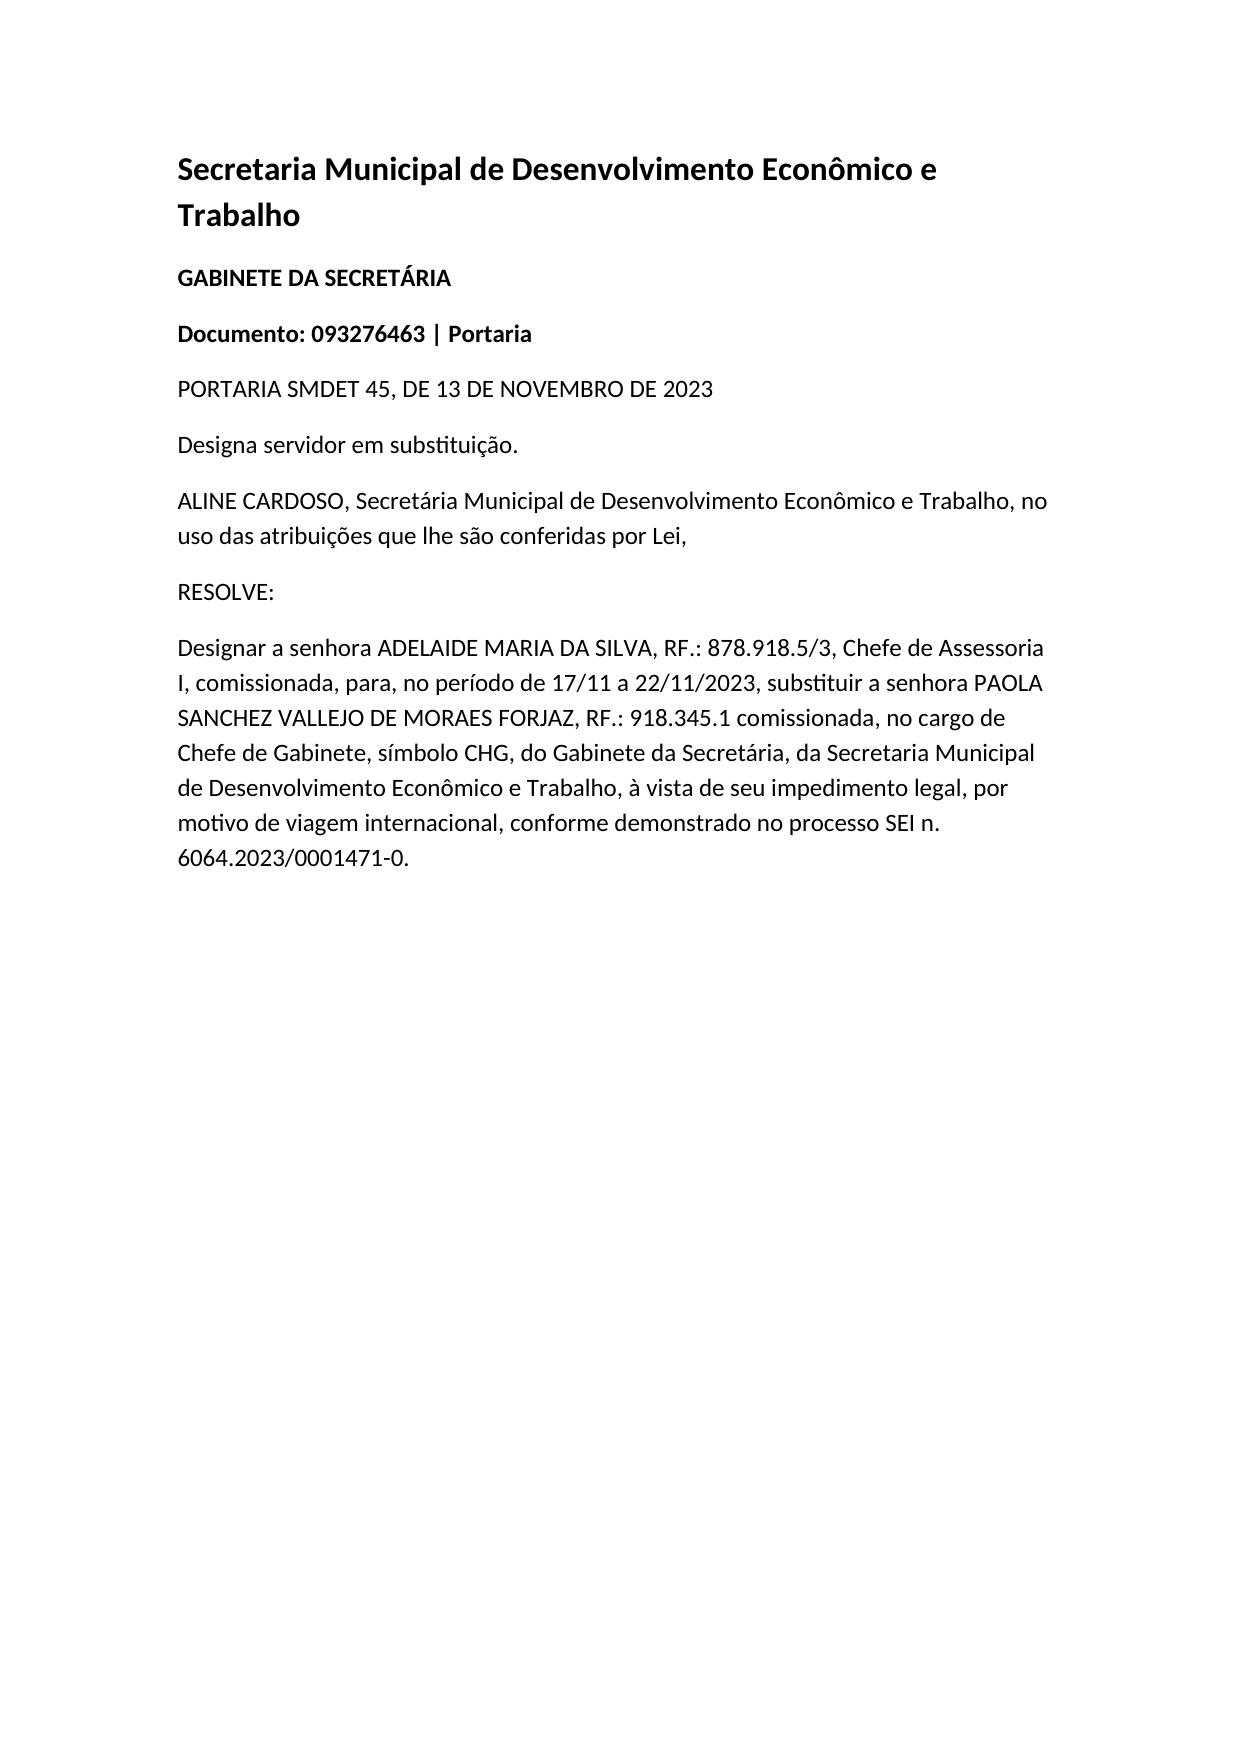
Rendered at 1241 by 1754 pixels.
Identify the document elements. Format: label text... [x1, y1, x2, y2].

text PORTARIA SMDET 45, DE 13 DE NOVEMBRO DE 2023 [177, 374, 1063, 404]
text Designa servidor em substituição. [177, 429, 1063, 460]
text Documento: 093276463 | Portaria [177, 318, 1063, 348]
text GABINETE DA SECRETÁRIA [177, 262, 1063, 292]
text Secretaria Municipal de Desenvolvimento Econômico e Trabalho [177, 148, 1063, 235]
text RESOLVE: [177, 576, 1063, 607]
text Designar a senhora ADELAIDE MARIA DA SILVA, RF.: 878.918.5/3, Chefe de Assessoria I, comissionada, para, no período de 17/11 a 22/11/2023, substituir a senhora PAOLA SANCHEZ VALLEJO DE MORAES FORJAZ, RF.: 918.345.1 comissionada, no cargo de Chefe de Gabinete, símbolo CHG, do Gabinete da Secretária, da Secretaria Municipal de Desenvolvimento Econômico e Trabalho, à vista de seu impedimento legal, por motivo de viagem internacional, conforme demonstrado no processo SEI n. 6064.2023/0001471-0. [177, 632, 1063, 872]
text ALINE CARDOSO, Secretária Municipal de Desenvolvimento Econômico e Trabalho, no uso das atribuições que lhe são conferidas por Lei, [177, 485, 1063, 551]
